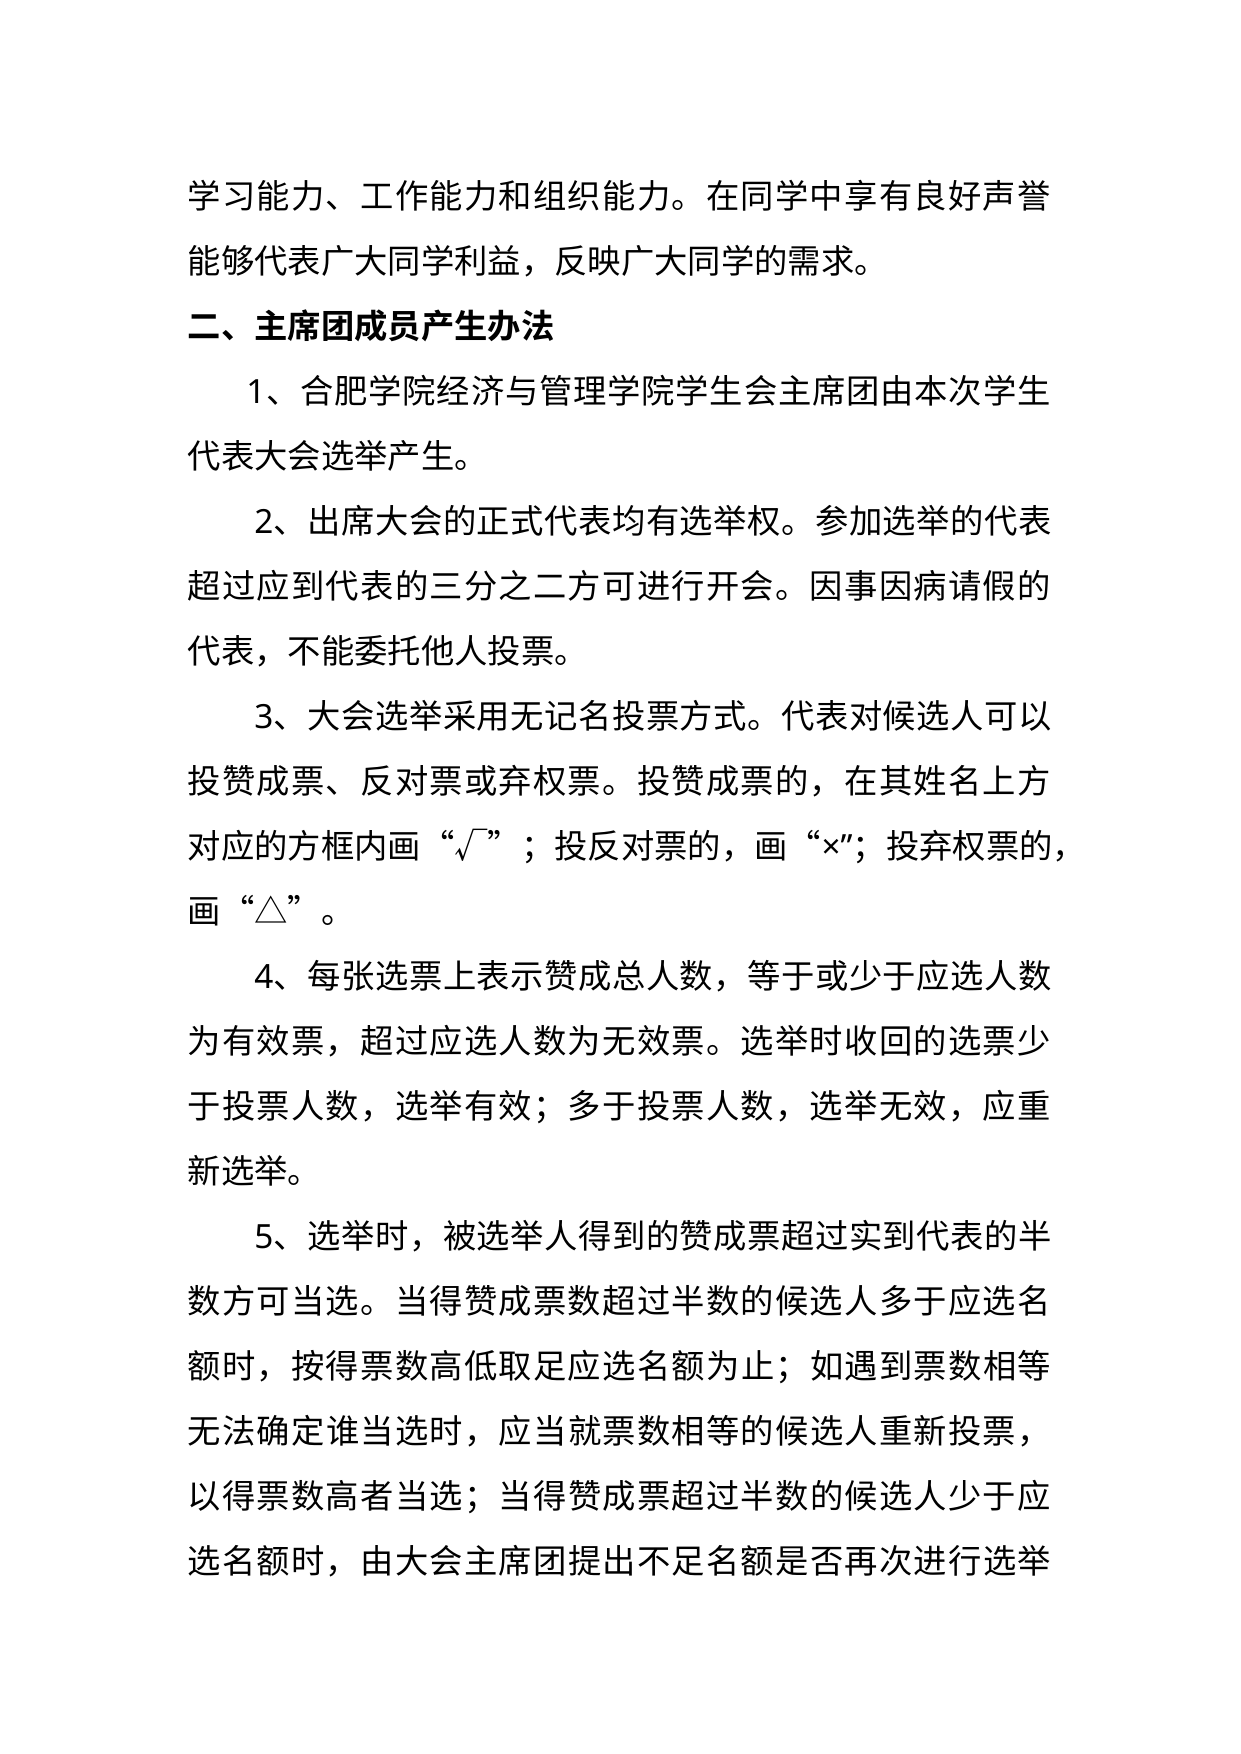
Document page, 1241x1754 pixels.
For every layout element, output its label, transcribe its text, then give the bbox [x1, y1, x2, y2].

text 1、合肥学院经济与管理学院学生会主席团由本次学生代表大会选举产生。 [187, 357, 1053, 487]
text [187, 162, 1053, 292]
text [187, 1202, 1053, 1592]
text 二、主席团成员产生办法 [187, 292, 1053, 357]
text 3、大会选举采用无记名投票方式。代表对候选人可以投赞成票、反对票或弃权票。投赞成票的，在其姓名上方对应的方框内画“√”；投反对票的，画“×”；投弃权票的，画“△”。 [187, 682, 1053, 942]
text 2、出席大会的正式代表均有选举权。参加选举的代表超过应到代表的三分之二方可进行开会。因事因病请假的代表，不能委托他人投票。 [187, 487, 1053, 682]
text 4、每张选票上表示赞成总人数，等于或少于应选人数为有效票，超过应选人数为无效票。选举时收回的选票少于投票人数，选举有效；多于投票人数，选举无效，应重新选举。 [187, 942, 1053, 1202]
